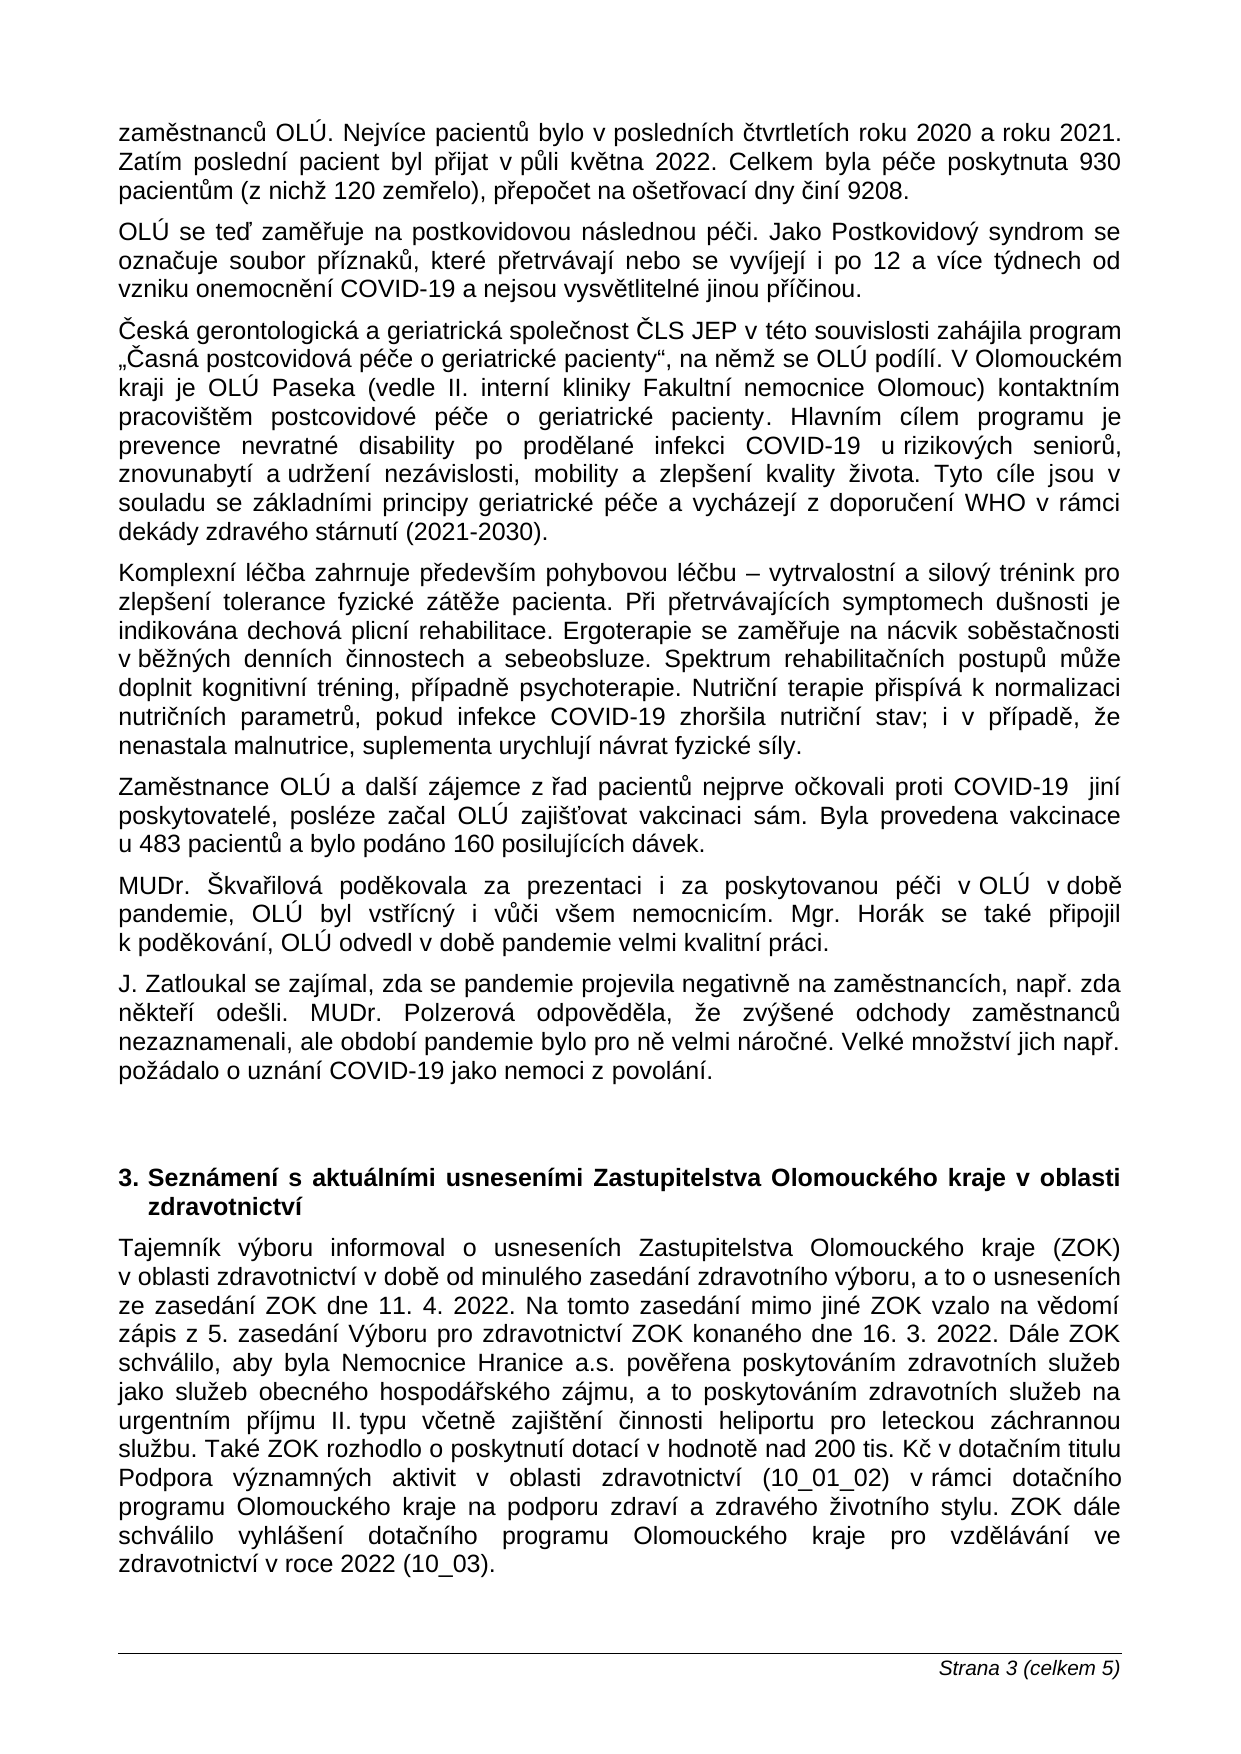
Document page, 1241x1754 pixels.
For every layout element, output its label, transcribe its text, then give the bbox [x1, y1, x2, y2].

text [118, 118, 1122, 204]
text Zaměstnance OLÚ a další zájemce z řad pacientů nejprve očkovali proti COVID-19 jiní poskytovatelé, posléze začal OLÚ zajišťovat vakcinaci sám. Byla provedena vakcinace u 483 pacientů a bylo podáno 160 posilujících dávek. [118, 772, 1122, 858]
text OLÚ se teď zaměřuje na postkovidovou následnou péči. Jako Postkovidový syndrom se označuje soubor příznaků, které přetrvávají nebo se vyvíjejí i po 12 a více týdnech od vzniku onemocnění COVID-19 a nejsou vysvětlitelné jinou příčinou. [118, 217, 1122, 303]
text J. Zatloukal se zajímal, zda se pandemie projevila negativně na zaměstnancích, např. zda někteří odešli. MUDr. Polzerová odpověděla, že zvýšené odchody zaměstnanců nezaznamenali, ale období pandemie bylo pro ně velmi náročné. Velké množství jich např. požádalo o uznání COVID-19 jako nemoci z povolání. [118, 969, 1122, 1084]
text Česká gerontologická a geriatrická společnost ČLS JEP v této souvislosti zahájila program „Časná postcovidová péče o geriatrické pacienty“, na němž se OLÚ podílí. V Olomouckém kraji je OLÚ Paseka (vedle II. interní kliniky Fakultní nemocnice Olomouc) kontaktním pracovištěm postcovidové péče o geriatrické pacienty. Hlavním cílem programu je prevence nevratné disability po prodělané infekci COVID-19 u rizikových seniorů, znovunabytí a udržení nezávislosti, mobility a zlepšení kvality života. Tyto cíle jsou v souladu se základními principy geriatrické péče a vycházejí z doporučení WHO v rámci dekády zdravého stárnutí (2021-2030). [118, 316, 1122, 546]
text Komplexní léčba zahrnuje především pohybovou léčbu – vytrvalostní a silový trénink pro zlepšení tolerance fyzické zátěže pacienta. Při přetrvávajících symptomech dušnosti je indikována dechová plicní rehabilitace. Ergoterapie se zaměřuje na nácvik soběstačnosti v běžných denních činnostech a sebeobsluze. Spektrum rehabilitačních postupů může doplnit kognitivní tréning, případně psychoterapie. Nutriční terapie přispívá k normalizaci nutričních parametrů, pokud infekce COVID-19 zhoršila nutriční stav; i v případě, že nenastala malnutrice, suplementa urychlují návrat fyzické síly. [118, 558, 1122, 759]
list Seznámení s aktuálními usneseními Zastupitelstva Olomouckého kraje v oblasti zdravotnictví [118, 1163, 1122, 1221]
text MUDr. Škvařilová poděkovala za prezentaci i za poskytovanou péči v OLÚ v době pandemie, OLÚ byl vstřícný i vůči všem nemocnicím. Mgr. Horák se také připojil k poděkování, OLÚ odvedl v době pandemie velmi kvalitní práci. [118, 871, 1122, 957]
text Tajemník výboru informoval o usneseních Zastupitelstva Olomouckého kraje (ZOK) v oblasti zdravotnictví v době od minulého zasedání zdravotního výboru, a to o usneseních ze zasedání ZOK dne 11. 4. 2022. Na tomto zasedání mimo jiné ZOK vzalo na vědomí zápis z 5. zasedání Výboru pro zdravotnictví ZOK konaného dne 16. 3. 2022. Dále ZOK schválilo, aby byla Nemocnice Hranice a.s. pověřena poskytováním zdravotních služeb jako služeb obecného hospodářského zájmu, a to poskytováním zdravotních služeb na urgentním příjmu II. typu včetně zajištění činnosti heliportu pro leteckou záchrannou službu. Také ZOK rozhodlo o poskytnutí dotací v hodnotě nad 200 tis. Kč v dotačním titulu Podpora významných aktivit v oblasti zdravotnictví (10_01_02) v rámci dotačního programu Olomouckého kraje na podporu zdraví a zdravého životního stylu. ZOK dále schválilo vyhlášení dotačního programu Olomouckého kraje pro vzdělávání ve zdravotnictví v roce 2022 (10_03). [118, 1233, 1122, 1578]
